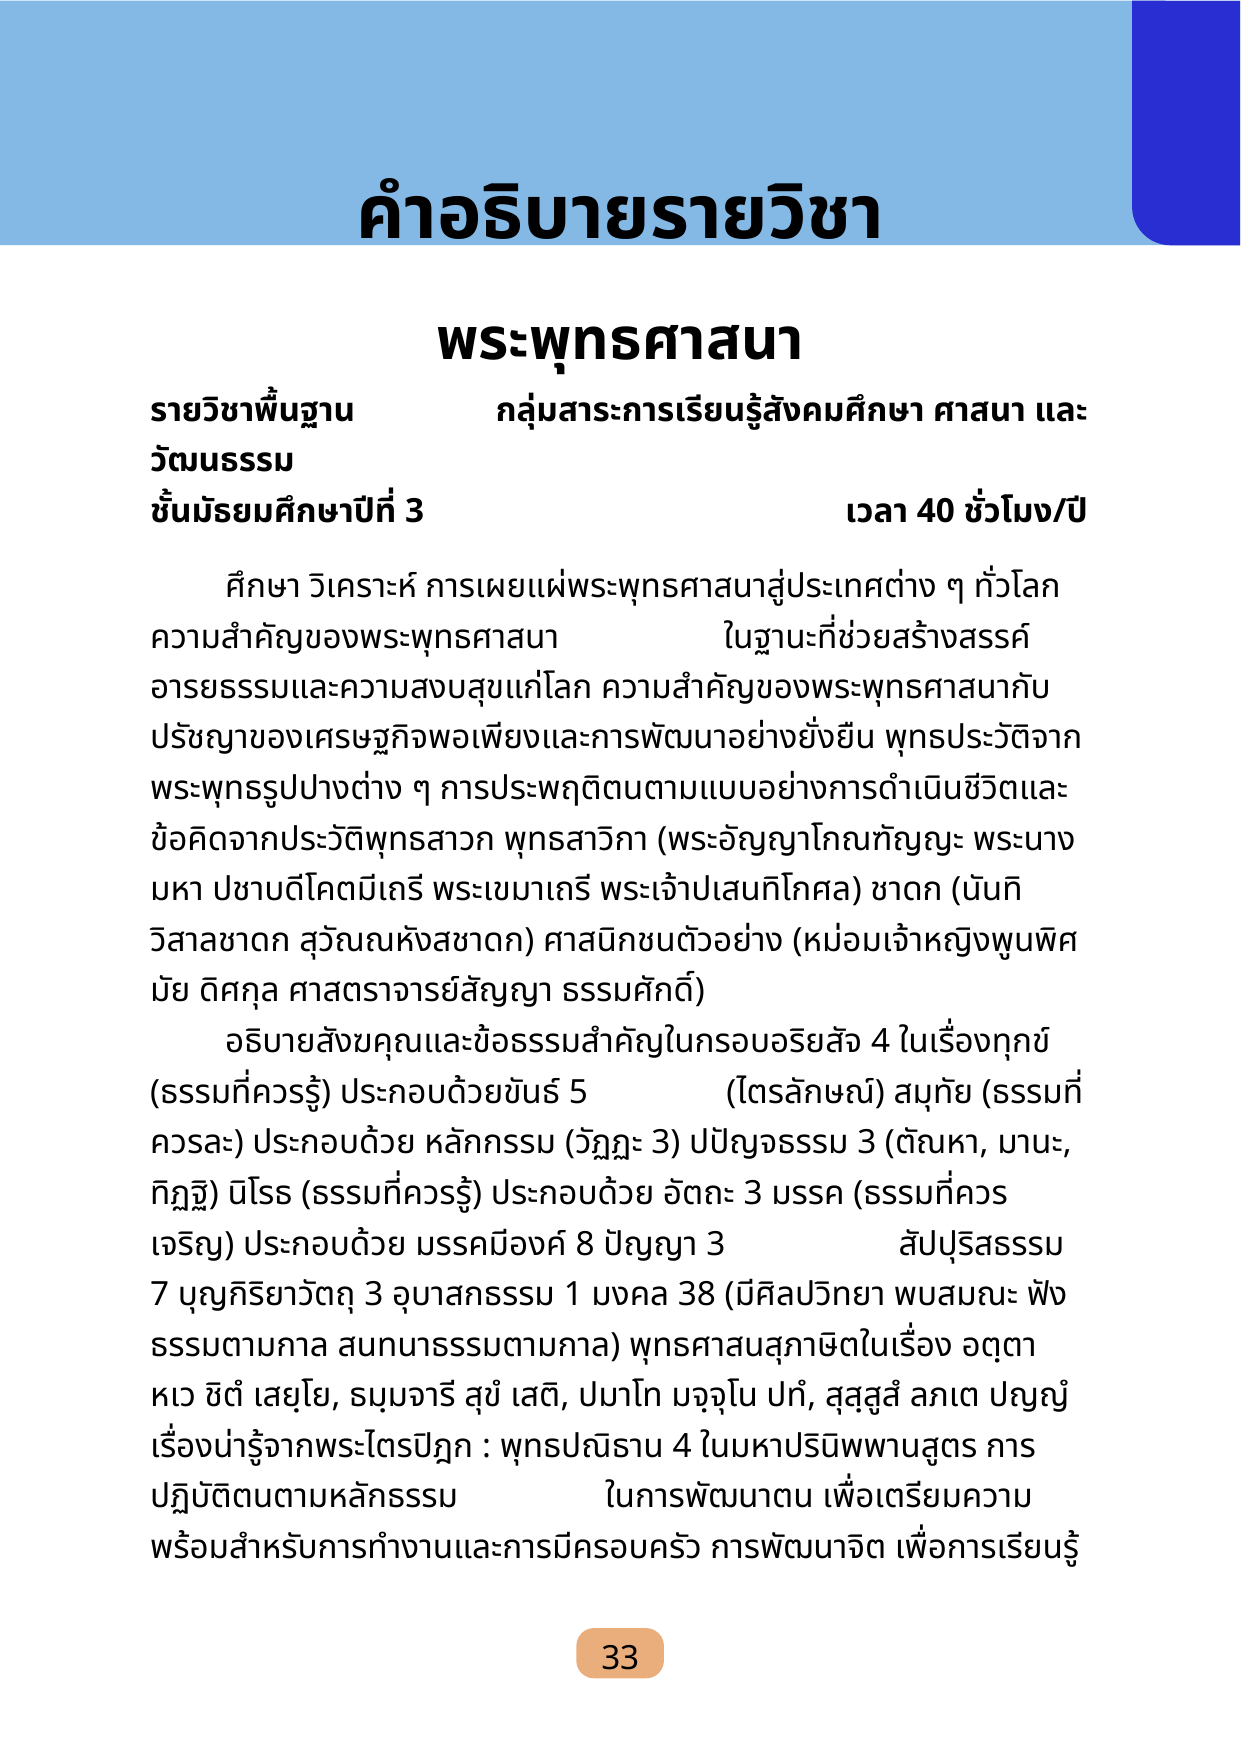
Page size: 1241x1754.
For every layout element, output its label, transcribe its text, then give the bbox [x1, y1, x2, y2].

text ชั้นมัธยมศึกษาปีที่ 3 เวลา 40 ชั่วโมง/ปี [150, 487, 1090, 537]
text ศึกษา วิเคราะห์ การเผยแผ่พระพุทธศาสนาสู่ประเทศต่าง ๆ ทั่วโลก ความสำคัญของพระพุทธศาสนา ในฐานะที่ช่วยสร้างสรรค์อารยธรรมและความสงบสุขแก่โลก ความสำคัญของพระพุทธศาสนากับปรัชญาของเศรษฐกิจพอเพียงและการพัฒนาอย่างยั่งยืน พุทธประวัติจากพระพุทธรูปปางต่าง ๆ การประพฤติตนตามแบบอย่างการดำเนินชีวิตและข้อคิดจากประวัติพุทธสาวก พุทธสาวิกา (พระอัญญาโกณฑัญญะ พระนางมหา ปชาบดีโคตมีเถรี พระเขมาเถรี พระเจ้าปเสนทิโกศล) ชาดก (นันทิวิสาลชาดก สุวัณณหังสชาดก) ศาสนิกชนตัวอย่าง (หม่อมเจ้าหญิงพูนพิศมัย ดิศกุล ศาสตราจารย์สัญญา ธรรมศักดิ์) [150, 562, 1090, 1017]
text คำอธิบายรายวิชา [150, 159, 1090, 273]
text พระพุทธศาสนา [150, 298, 1090, 386]
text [150, 1017, 1090, 1573]
text รายวิชาพื้นฐาน กลุ่มสาระการเรียนรู้สังคมศึกษา ศาสนา และวัฒนธรรม [150, 386, 1090, 487]
